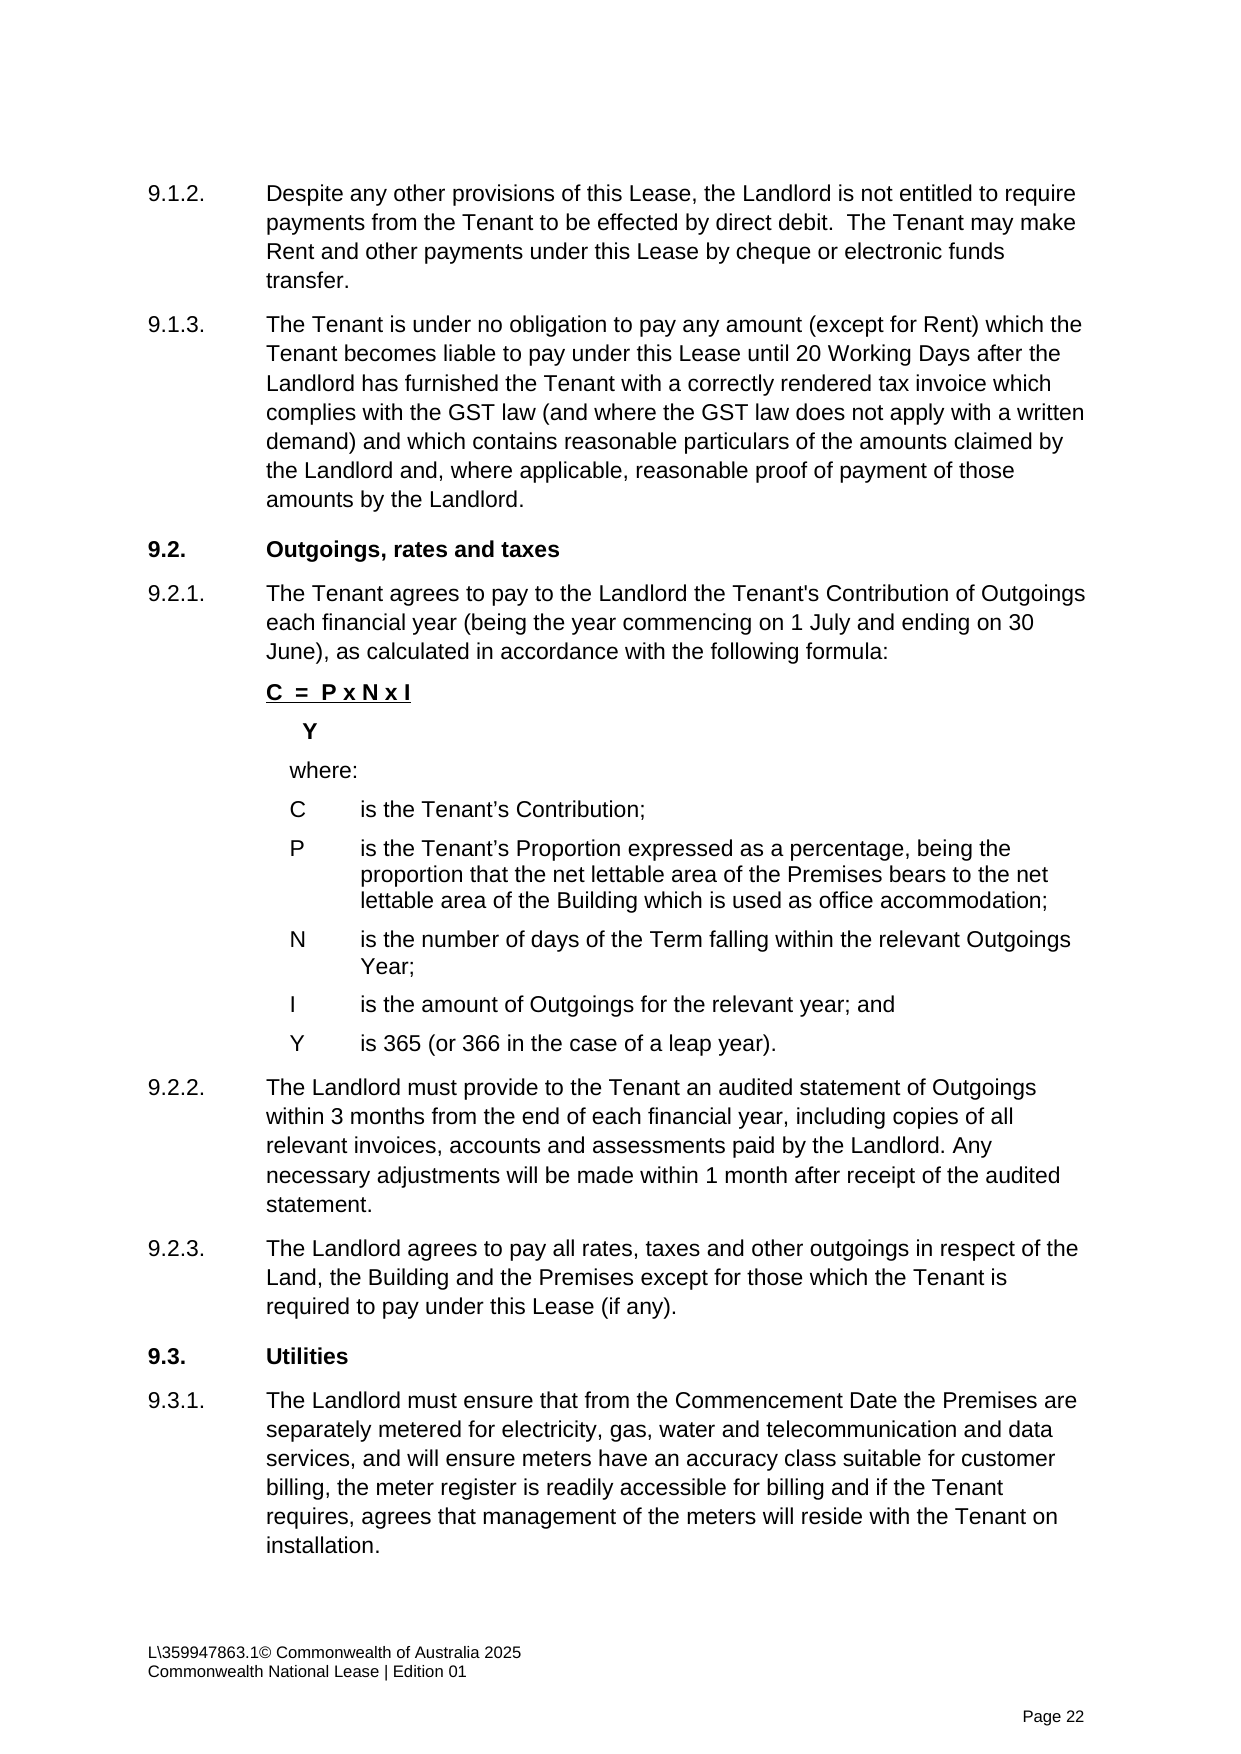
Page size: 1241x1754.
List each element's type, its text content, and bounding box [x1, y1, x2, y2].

text Utilities [148, 1340, 1092, 1369]
text I is the amount of Outgoings for the relevant year; and [218, 991, 1092, 1018]
text The Landlord agrees to pay all rates, taxes and other outgoings in respect of the Land, the Building and the Premises except for those which the Tenant is required to pay under this Lease (if any). [148, 1232, 1092, 1319]
text Y [148, 718, 1092, 744]
text Despite any other provisions of this Lease, the Landlord is not entitled to require payments from the Tenant to be effected by direct debit. The Tenant may make Rent and other payments under this Lease by cheque or electronic funds transfer. [148, 177, 1092, 294]
text The Landlord must provide to the Tenant an audited statement of Outgoings within 3 months from the end of each financial year, including copies of all relevant invoices, accounts and assessments paid by the Landlord. Any necessary adjustments will be made within 1 month after receipt of the audited statement. [148, 1071, 1092, 1217]
text P is the Tenant’s Proportion expressed as a percentage, being the proportion that the net lettable area of the Premises bears to the net lettable area of the Building which is used as office accommodation; [289, 835, 1092, 914]
text C is the Tenant’s Contribution; [218, 796, 1092, 822]
text where: [218, 757, 1092, 783]
text C = P x N x I [195, 679, 1092, 706]
text The Tenant is under no obligation to pay any amount (except for Rent) which the Tenant becomes liable to pay under this Lease until 20 Working Days after the Landlord has furnished the Tenant with a correctly rendered tax invoice which complies with the GST law (and where the GST law does not apply with a written demand) and which contains reasonable particulars of the amounts claimed by the Landlord and, where applicable, reasonable proof of payment of those amounts by the Landlord. [148, 308, 1092, 513]
text N is the number of days of the Term falling within the relevant Outgoings Year; [289, 926, 1092, 979]
text Outgoings, rates and taxes [148, 533, 1092, 563]
text The Landlord must ensure that from the Commencement Date the Premises are separately metered for electricity, gas, water and telecommunication and data services, and will ensure meters have an accuracy class suitable for customer billing, the meter register is readily accessible for billing and if the Tenant requires, agrees that management of the meters will reside with the Tenant on installation. [148, 1384, 1092, 1559]
text Y is 365 (or 366 in the case of a leap year). [218, 1030, 1092, 1057]
text The Tenant agrees to pay to the Landlord the Tenant's Contribution of Outgoings each financial year (being the year commencing on 1 July and ending on 30 June), as calculated in accordance with the following formula: [148, 577, 1092, 665]
